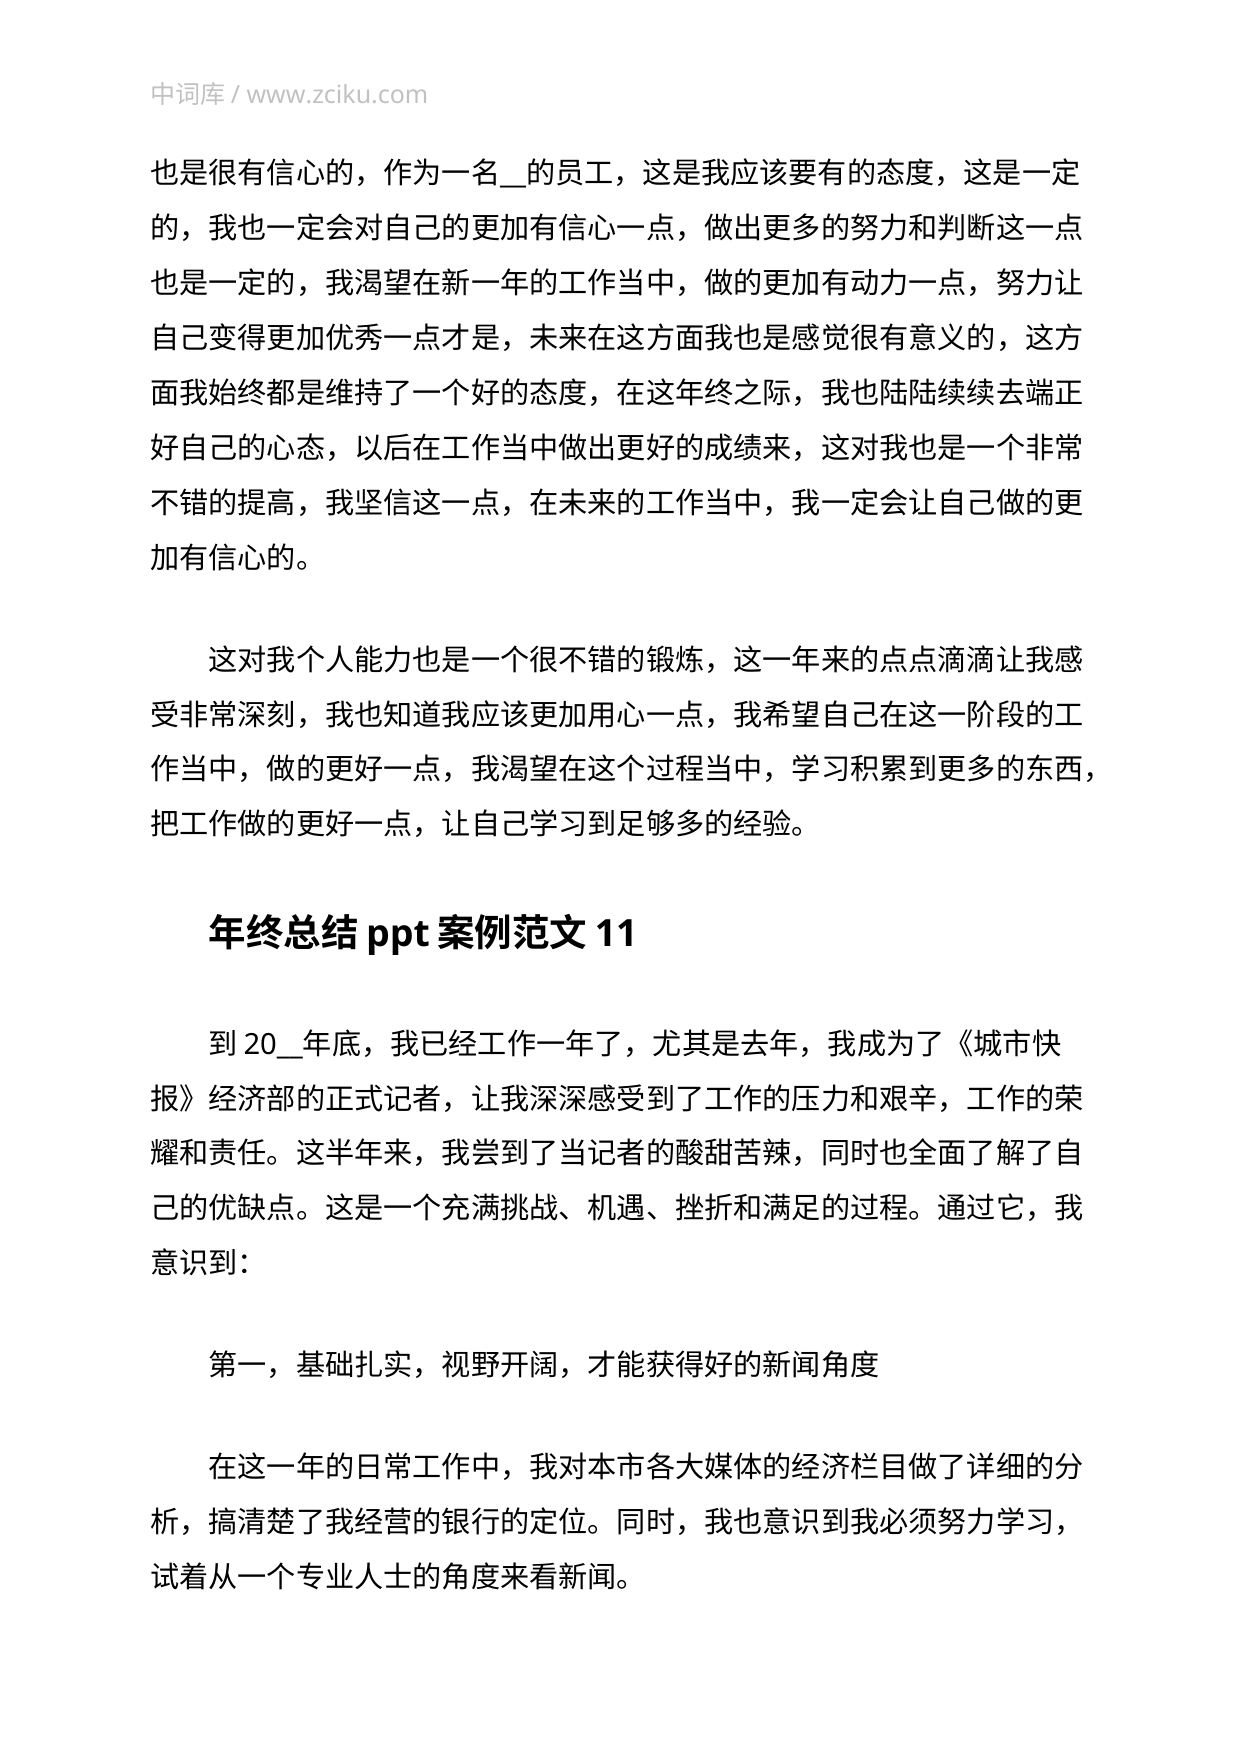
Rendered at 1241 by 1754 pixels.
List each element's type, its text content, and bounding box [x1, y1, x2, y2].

text 年终总结ppt案例范文11 [150, 903, 1090, 957]
text 这对我个人能力也是一个很不错的锻炼，这一年来的点点滴滴让我感受非常深刻，我也知道我应该更加用心一点，我希望自己在这一阶段的工作当中，做的更好一点，我渴望在这个过程当中，学习积累到更多的东西，把工作做的更好一点，让自己学习到足够多的经验。 [150, 636, 1090, 843]
text 到20__年底，我已经工作一年了，尤其是去年，我成为了《城市快报》经济部的正式记者，让我深深感受到了工作的压力和艰辛，工作的荣耀和责任。这半年来，我尝到了当记者的酸甜苦辣，同时也全面了解了自己的优缺点。这是一个充满挑战、机遇、挫折和满足的过程。通过它，我意识到： [150, 1020, 1090, 1282]
text 在这一年的日常工作中，我对本市各大媒体的经济栏目做了详细的分析，搞清楚了我经营的银行的定位。同时，我也意识到我必须努力学习，试着从一个专业人士的角度来看新闻。 [150, 1443, 1090, 1596]
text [150, 150, 1090, 577]
text 第一，基础扎实，视野开阔，才能获得好的新闻角度 [150, 1342, 1090, 1384]
